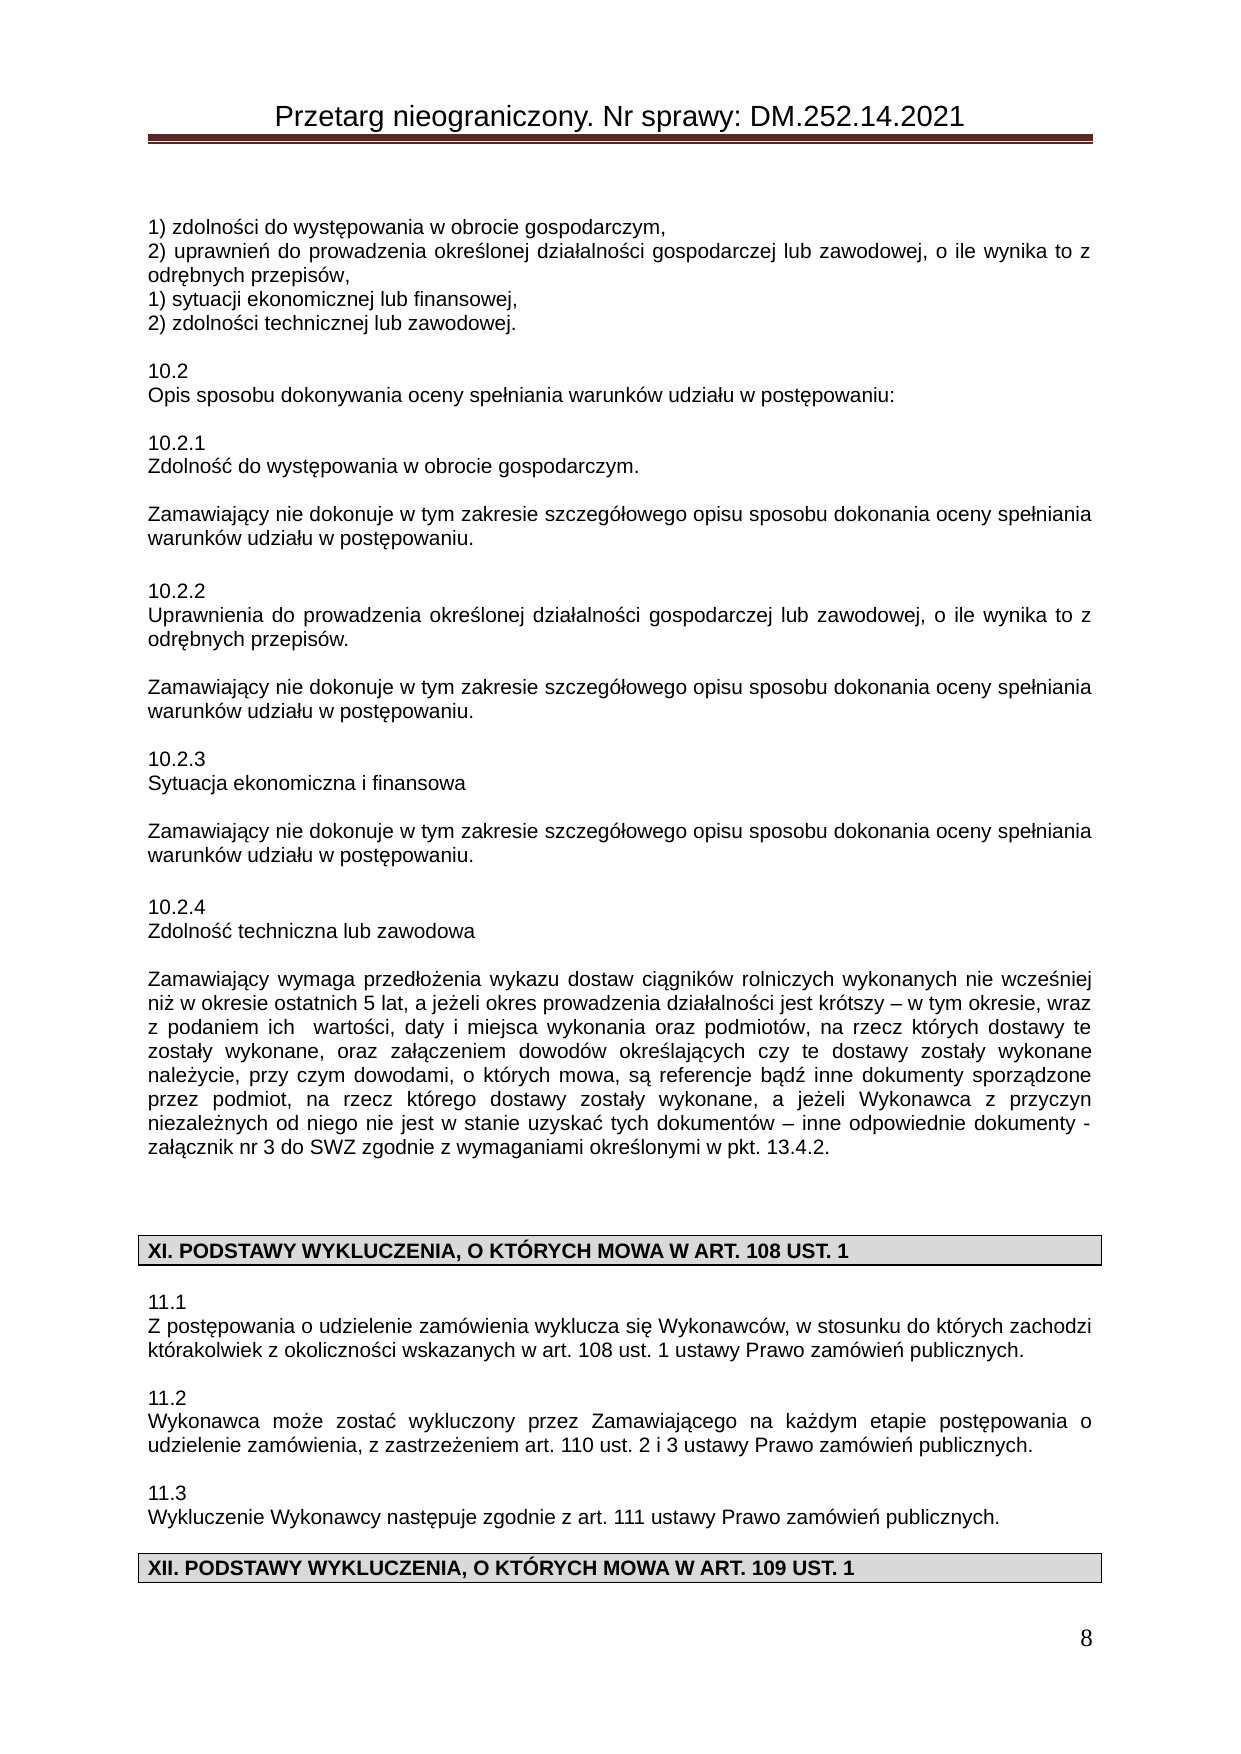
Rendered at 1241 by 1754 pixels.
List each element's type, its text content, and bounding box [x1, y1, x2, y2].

text Zamawiający wymaga przedłożenia wykazu dostaw ciągników rolniczych wykonanych nie wcześniej niż w okresie ostatnich 5 lat, a jeżeli okres prowadzenia działalności jest krótszy – w tym okresie, wraz z podaniem ich wartości, daty i miejsca wykonania oraz podmiotów, na rzecz których dostawy te zostały wykonane, oraz załączeniem dowodów określających czy te dostawy zostały wykonane należycie, przy czym dowodami, o których mowa, są referencje bądź inne dokumenty sporządzone przez podmiot, na rzecz którego dostawy zostały wykonane, a jeżeli Wykonawca z przyczyn niezależnych od niego nie jest w stanie uzyskać tych dokumentów – inne odpowiednie dokumenty - załącznik nr 3 do SWZ zgodnie z wymaganiami określonymi w pkt. 13.4.2. [148, 967, 1093, 1159]
text Zamawiający nie dokonuje w tym zakresie szczegółowego opisu sposobu dokonania oceny spełniania warunków udziału w postępowaniu. [148, 675, 1093, 723]
text Sytuacja ekonomiczna i finansowa [148, 771, 1093, 794]
text 10.2.3 [148, 747, 1093, 771]
text Opis sposobu dokonywania oceny spełniania warunków udziału w postępowaniu: [148, 382, 1093, 406]
text Zdolność do występowania w obrocie gospodarczym. [148, 454, 1093, 478]
text 2) uprawnień do prowadzenia określonej działalności gospodarczej lub zawodowej, o ile wynika to z odrębnych przepisów, [148, 239, 1093, 287]
text 10.2.2 [148, 579, 1093, 603]
text Z postępowania o udzielenie zamówienia wyklucza się Wykonawców, w stosunku do których zachodzi którakolwiek z okoliczności wskazanych w art. 108 ust. 1 ustawy Prawo zamówień publicznych. [148, 1313, 1093, 1361]
text Zamawiający nie dokonuje w tym zakresie szczegółowego opisu sposobu dokonania oceny spełniania warunków udziału w postępowaniu. [148, 502, 1093, 550]
text Wykonawca może zostać wykluczony przez Zamawiającego na każdym etapie postępowania o udzielenie zamówienia, z zastrzeżeniem art. 110 ust. 2 i 3 ustawy Prawo zamówień publicznych. [148, 1409, 1093, 1457]
text Uprawnienia do prowadzenia określonej działalności gospodarczej lub zawodowej, o ile wynika to z odrębnych przepisów. [148, 603, 1093, 651]
text 11.1 [148, 1289, 1093, 1313]
text 10.2.4 [148, 895, 1093, 919]
text XII. PODSTAWY WYKLUCZENIA, O KTÓRYCH MOWA W ART. 109 UST. 1 [139, 1554, 1101, 1582]
text 10.2 [148, 358, 1093, 382]
text 10.2.1 [148, 430, 1093, 454]
list sytuacji ekonomicznej lub finansowej, [148, 287, 1093, 311]
text Wykluczenie Wykonawcy następuje zgodnie z art. 111 ustawy Prawo zamówień publicznych. [148, 1505, 1093, 1529]
text 1) zdolności do występowania w obrocie gospodarczym, [148, 215, 1093, 239]
text Zamawiający nie dokonuje w tym zakresie szczegółowego opisu sposobu dokonania oceny spełniania warunków udziału w postępowaniu. [148, 818, 1093, 866]
text XI. PODSTAWY WYKLUCZENIA, O KTÓRYCH MOWA W ART. 108 UST. 1 [139, 1236, 1101, 1264]
text 11.2 [148, 1385, 1093, 1409]
list zdolności technicznej lub zawodowej. [148, 311, 1093, 334]
text Zdolność techniczna lub zawodowa [148, 919, 1093, 943]
text 11.3 [148, 1481, 1093, 1505]
